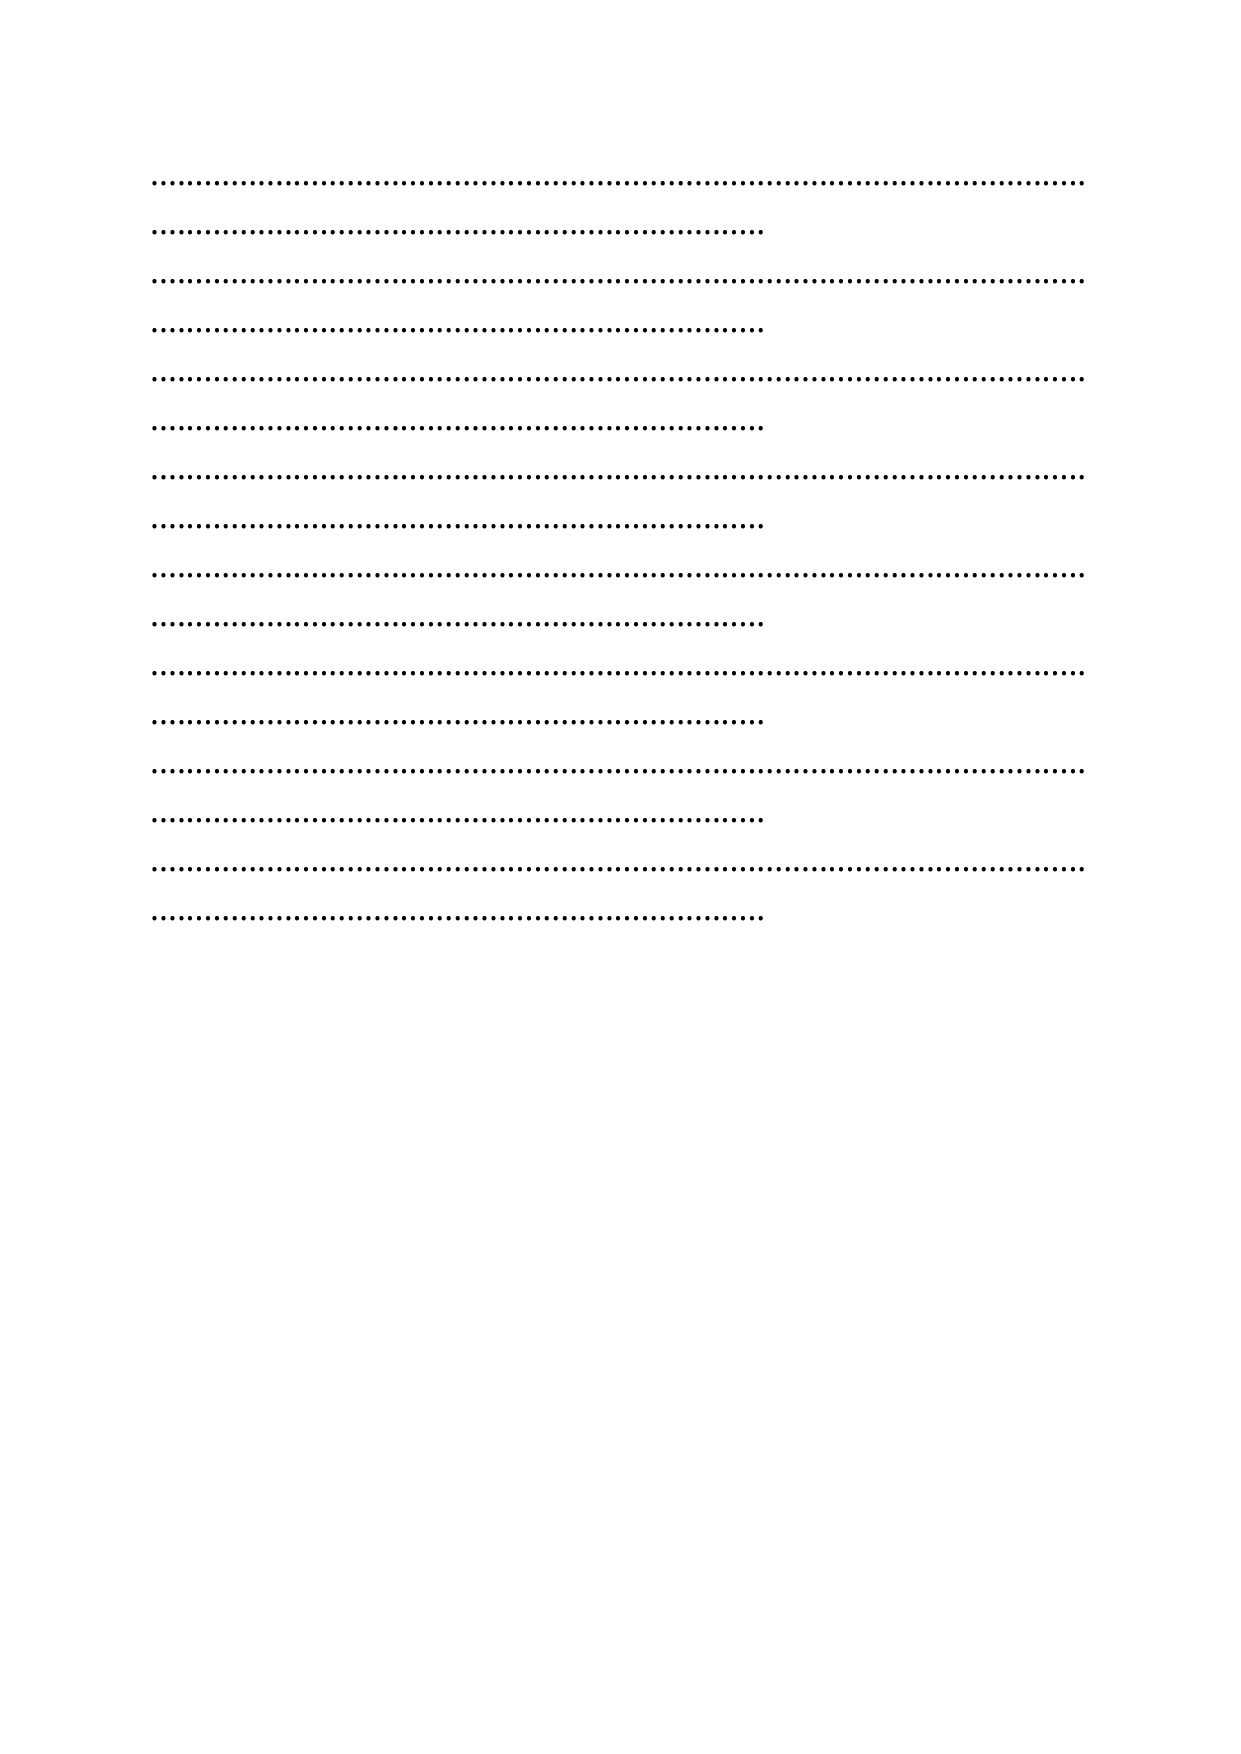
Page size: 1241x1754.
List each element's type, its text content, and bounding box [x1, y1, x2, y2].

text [150, 150, 1090, 244]
